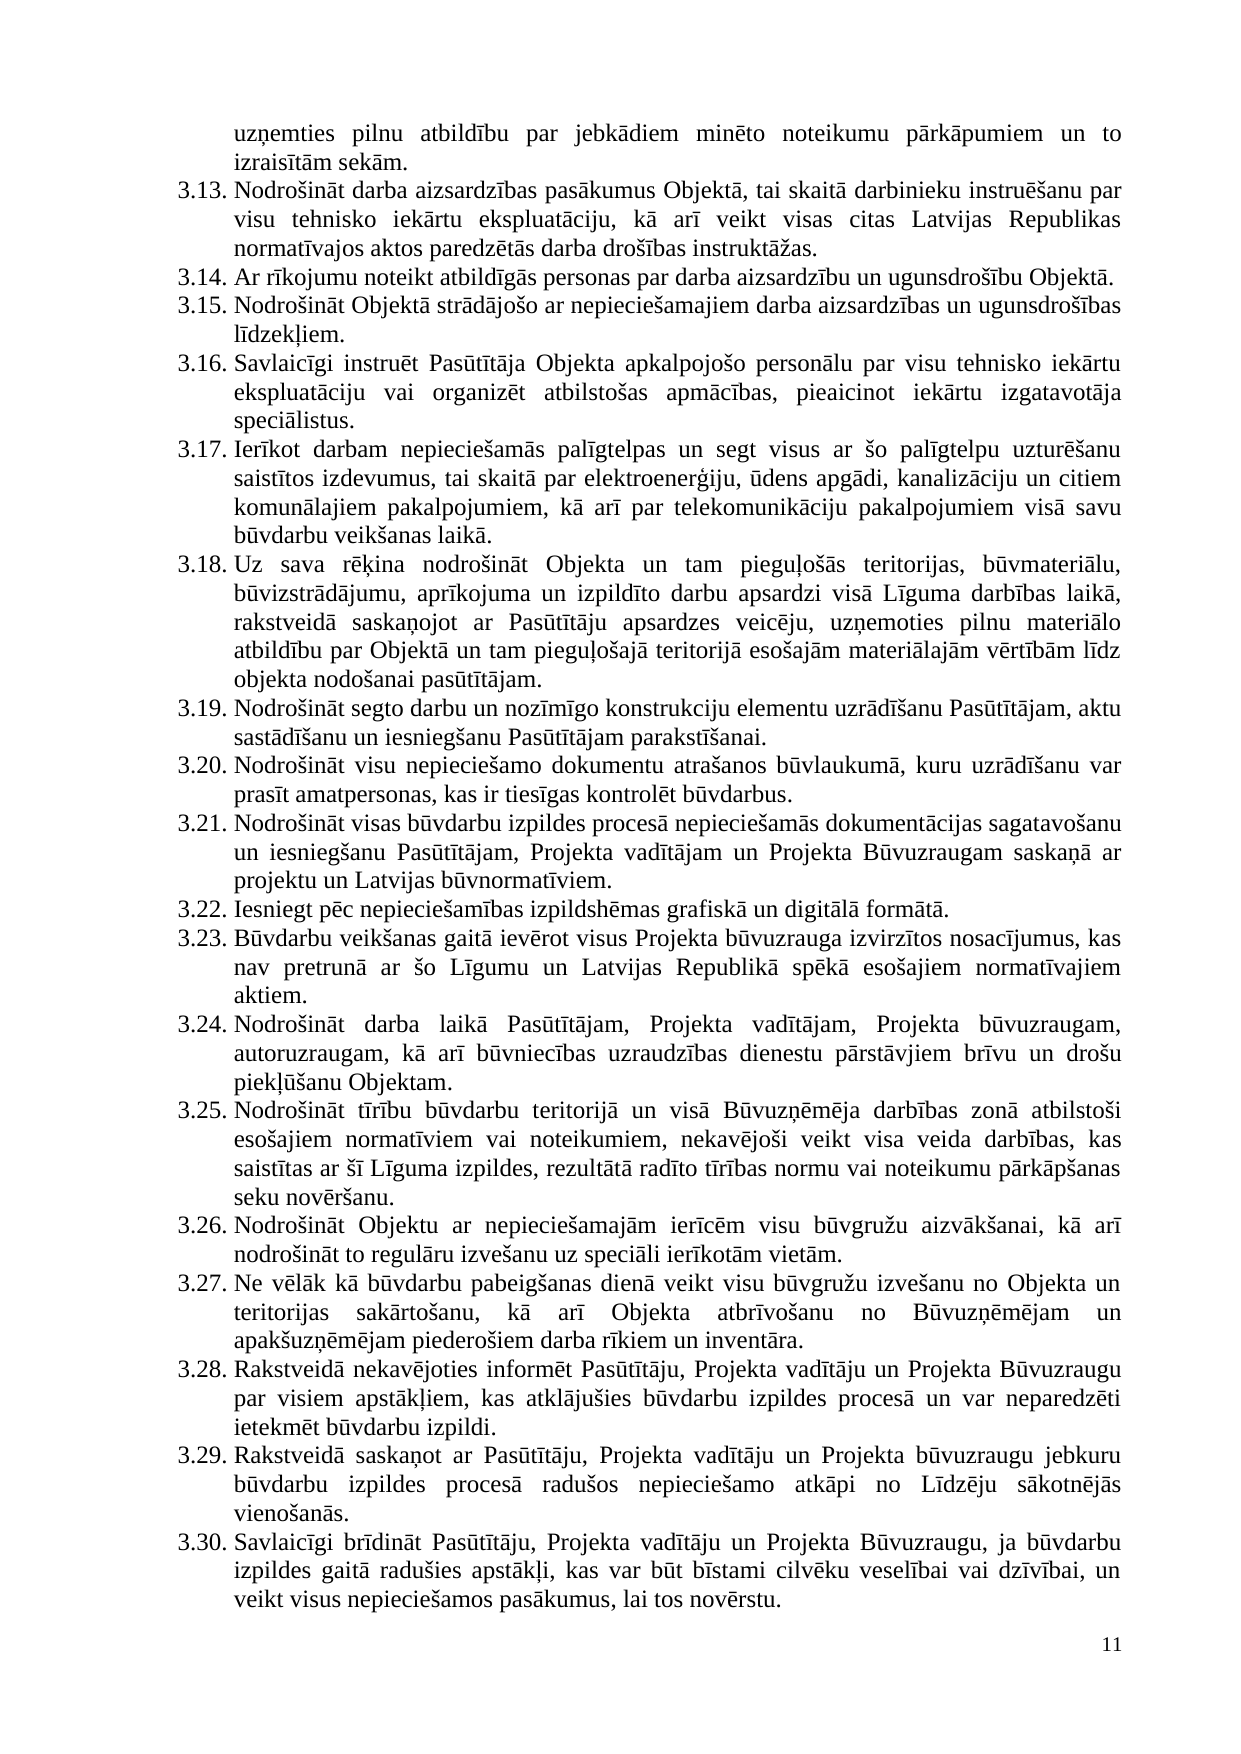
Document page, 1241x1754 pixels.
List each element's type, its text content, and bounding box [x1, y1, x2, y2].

list Nodrošināt segto darbu un nozīmīgo konstrukciju elementu uzrādīšanu Pasūtītājam, aktu sastādīšanu un iesniegšanu Pasūtītājam parakstīšanai. [177, 693, 1122, 751]
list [177, 118, 1122, 176]
list Ne vēlāk kā būvdarbu pabeigšanas dienā veikt visu būvgružu izvešanu no Objekta un teritorijas sakārtošanu, kā arī Objekta atbrīvošanu no Būvuzņēmējam un apakšuzņēmējam piederošiem darba rīkiem un inventāra. [177, 1268, 1122, 1354]
list Iesniegt pēc nepieciešamības izpildshēmas grafiskā un digitālā formātā. [177, 894, 1122, 923]
list Nodrošināt tīrību būvdarbu teritorijā un visā Būvuzņēmēja darbības zonā atbilstoši esošajiem normatīviem vai noteikumiem, nekavējoši veikt visa veida darbības, kas saistītas ar šī Līguma izpildes, rezultātā radīto tīrības normu vai noteikumu pārkāpšanas seku novēršanu. [177, 1096, 1122, 1211]
list Ar rīkojumu noteikt atbildīgās personas par darba aizsardzību un ugunsdrošību Objektā. [177, 262, 1122, 291]
list Nodrošināt darba aizsardzības pasākumus Objektā, tai skaitā darbinieku instruēšanu par visu tehnisko iekārtu ekspluatāciju, kā arī veikt visas citas Latvijas Republikas normatīvajos aktos paredzētās darba drošības instruktāžas. [177, 176, 1122, 262]
list Nodrošināt darba laikā Pasūtītājam, Projekta vadītājam, Projekta būvuzraugam, autoruzraugam, kā arī būvniecības uzraudzības dienestu pārstāvjiem brīvu un drošu piekļūšanu Objektam. [177, 1009, 1122, 1096]
list Rakstveidā saskaņot ar Pasūtītāju, Projekta vadītāju un Projekta būvuzraugu jebkuru būvdarbu izpildes procesā radušos nepieciešamo atkāpi no Līdzēju sākotnējās vienošanās. [177, 1441, 1122, 1527]
list Savlaicīgi brīdināt Pasūtītāju, Projekta vadītāju un Projekta Būvuzraugu, ja būvdarbu izpildes gaitā radušies apstākļi, kas var būt bīstami cilvēku veselībai vai dzīvībai, un veikt visus nepieciešamos pasākumus, lai tos novērstu. [177, 1527, 1122, 1613]
list Būvdarbu veikšanas gaitā ievērot visus Projekta būvuzrauga izvirzītos nosacījumus, kas nav pretrunā ar šo Līgumu un Latvijas Republikā spēkā esošajiem normatīvajiem aktiem. [177, 923, 1122, 1009]
list Nodrošināt Objektā strādājošo ar nepieciešamajiem darba aizsardzības un ugunsdrošības līdzekļiem. [177, 291, 1122, 348]
list Savlaicīgi instruēt Pasūtītāja Objekta apkalpojošo personālu par visu tehnisko iekārtu ekspluatāciju vai organizēt atbilstošas apmācības, pieaicinot iekārtu izgatavotāja speciālistus. [177, 348, 1122, 434]
list Uz sava rēķina nodrošināt Objekta un tam pieguļošās teritorijas, būvmateriālu, būvizstrādājumu, aprīkojuma un izpildīto darbu apsardzi visā Līguma darbības laikā, rakstveidā saskaņojot ar Pasūtītāju apsardzes veicēju, uzņemoties pilnu materiālo atbildību par Objektā un tam pieguļošajā teritorijā esošajām materiālajām vērtībām līdz objekta nodošanai pasūtītājam. [177, 549, 1122, 693]
list Ierīkot darbam nepieciešamās palīgtelpas un segt visus ar šo palīgtelpu uzturēšanu saistītos izdevumus, tai skaitā par elektroenerģiju, ūdens apgādi, kanalizāciju un citiem komunālajiem pakalpojumiem, kā arī par telekomunikāciju pakalpojumiem visā savu būvdarbu veikšanas laikā. [177, 434, 1122, 549]
list Rakstveidā nekavējoties informēt Pasūtītāju, Projekta vadītāju un Projekta Būvuzraugu par visiem apstākļiem, kas atklājušies būvdarbu izpildes procesā un var neparedzēti ietekmēt būvdarbu izpildi. [177, 1354, 1122, 1441]
list Nodrošināt visas būvdarbu izpildes procesā nepieciešamās dokumentācijas sagatavošanu un iesniegšanu Pasūtītājam, Projekta vadītājam un Projekta Būvuzraugam saskaņā ar projektu un Latvijas būvnormatīviem. [177, 808, 1122, 894]
list Nodrošināt visu nepieciešamo dokumentu atrašanos būvlaukumā, kuru uzrādīšanu var prasīt amatpersonas, kas ir tiesīgas kontrolēt būvdarbus. [177, 751, 1122, 808]
list Nodrošināt Objektu ar nepieciešamajām ierīcēm visu būvgružu aizvākšanai, kā arī nodrošināt to regulāru izvešanu uz speciāli ierīkotām vietām. [177, 1211, 1122, 1268]
